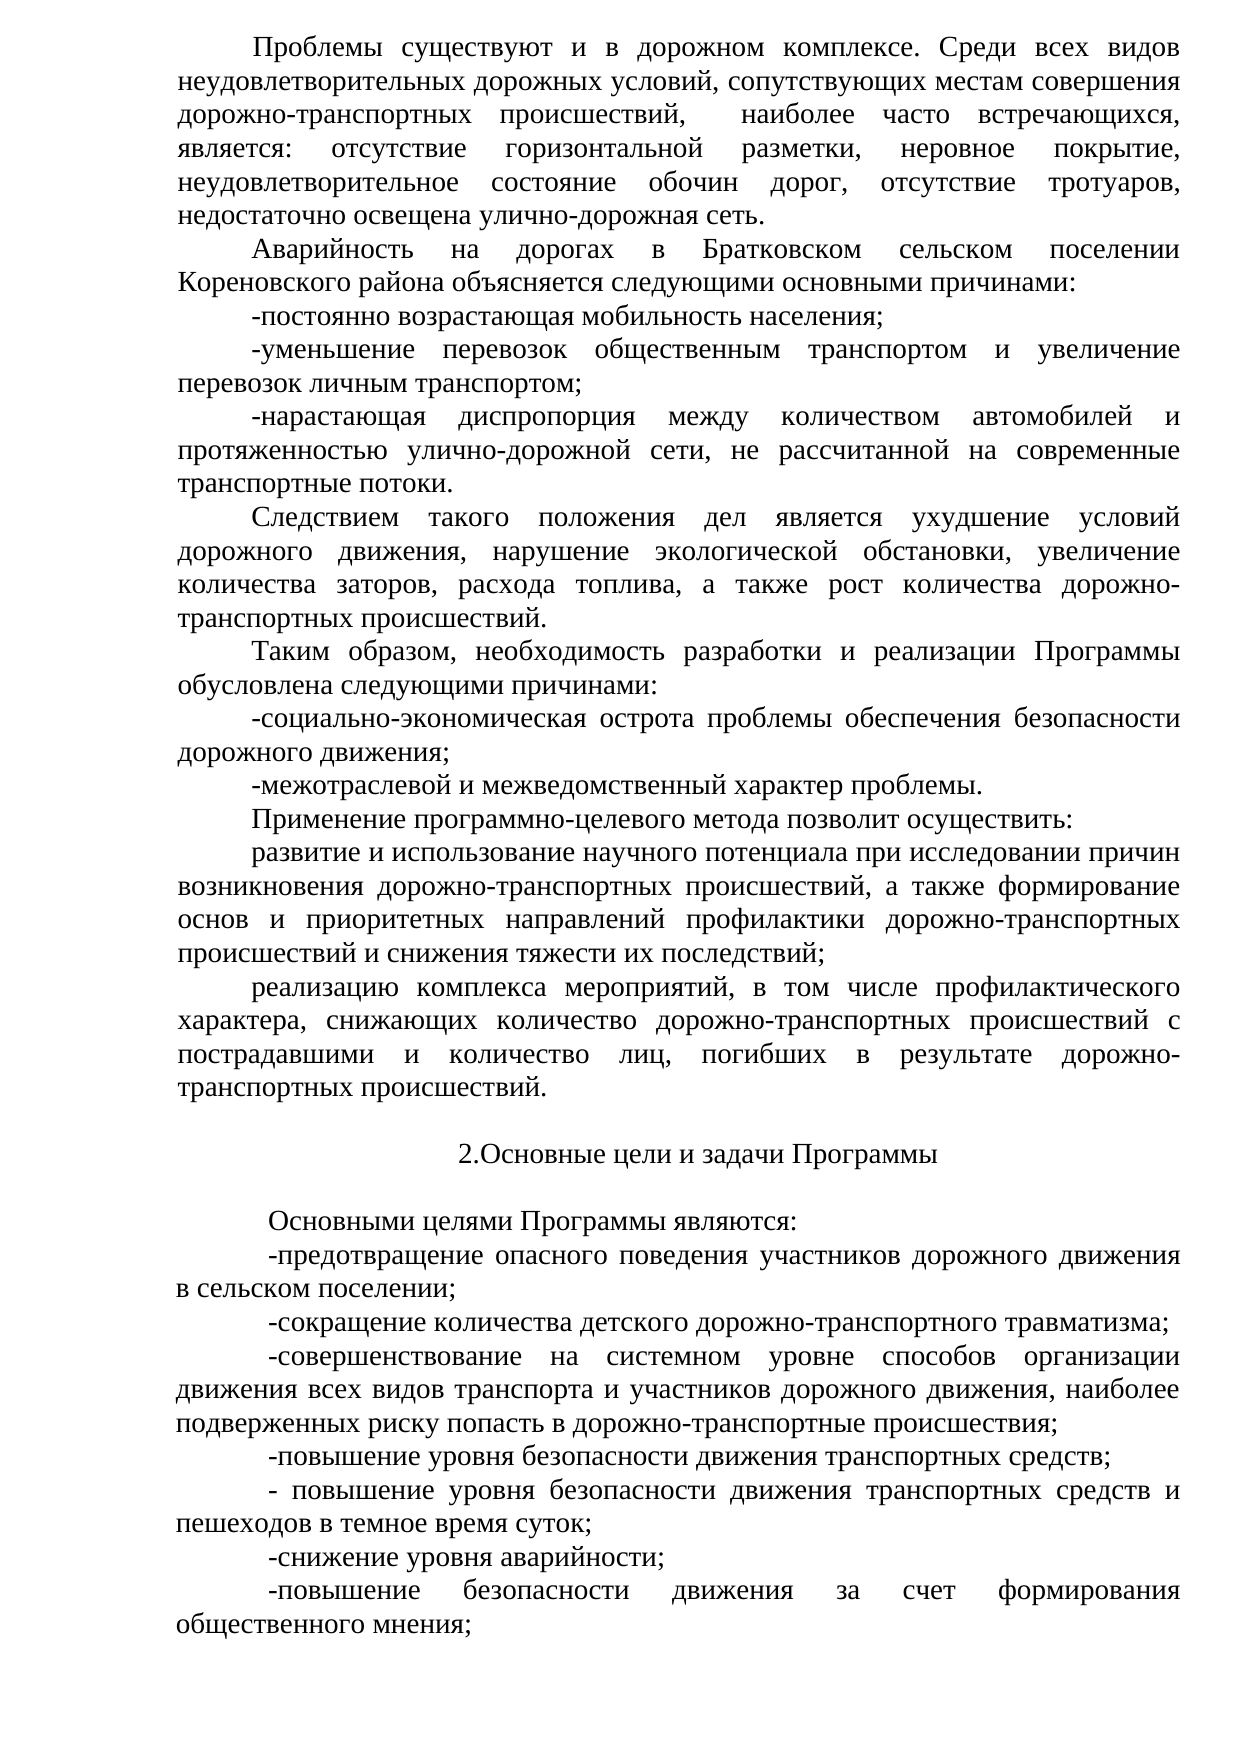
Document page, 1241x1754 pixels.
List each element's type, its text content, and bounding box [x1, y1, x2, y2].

text -предотвращение опасного поведения участников дорожного движения в сельском поселении; [176, 1237, 1181, 1304]
text -уменьшение перевозок общественным транспортом и увеличение перевозок личным транспортом; [177, 331, 1181, 398]
text -постоянно возрастающая мобильность населения; [177, 298, 1181, 331]
text - повышение уровня безопасности движения транспортных средств и пешеходов в темное время суток; [176, 1472, 1181, 1539]
text -сокращение количества детского дорожно-транспортного травматизма; [176, 1304, 1181, 1338]
text 2.Основные цели и задачи Программы [215, 1136, 1181, 1170]
text развитие и использование научного потенциала при исследовании причин возникновения дорожно-транспортных происшествий, а также формирование основ и приоритетных направлений профилактики дорожно-транспортных происшествий и снижения тяжести их последствий; [177, 834, 1181, 969]
text -межотраслевой и межведомственный характер проблемы. [177, 767, 1181, 801]
text Таким образом, необходимость разработки и реализации Программы обусловлена следующими причинами: [177, 633, 1181, 700]
text Аварийность на дорогах в Братковском сельском поселении Кореновского района объясняется следующими основными причинами: [177, 231, 1181, 298]
text -повышение безопасности движения за счет формирования общественного мнения; [176, 1572, 1181, 1639]
text -снижение уровня аварийности; [176, 1539, 1181, 1572]
text -нарастающая диспропорция между количеством автомобилей и протяженностью улично-дорожной сети, не рассчитанной на современные транспортные потоки. [177, 398, 1181, 499]
text Следствием такого положения дел является ухудшение условий дорожного движения, нарушение экологической обстановки, увеличение количества заторов, расхода топлива, а также рост количества дорожно-транспортных происшествий. [177, 499, 1181, 633]
text Проблемы существуют и в дорожном комплексе. Среди всех видов неудовлетворительных дорожных условий, сопутствующих местам совершения дорожно-транспортных происшествий, наиболее часто встречающихся, является: отсутствие горизонтальной разметки, неровное покрытие, неудовлетворительное состояние обочин дорог, отсутствие тротуаров, недостаточно освещена улично-дорожная сеть. [177, 29, 1181, 231]
text -социально-экономическая острота проблемы обеспечения безопасности дорожного движения; [177, 700, 1181, 767]
text реализацию комплекса мероприятий, в том числе профилактического характера, снижающих количество дорожно-транспортных происшествий с пострадавшими и количество лиц, погибших в результате дорожно-транспортных происшествий. [177, 969, 1181, 1103]
text -совершенствование на системном уровне способов организации движения всех видов транспорта и участников дорожного движения, наиболее подверженных риску попасть в дорожно-транспортные происшествия; [176, 1338, 1181, 1438]
text Применение программно-целевого метода позволит осуществить: [177, 801, 1181, 834]
text -повышение уровня безопасности движения транспортных средств; [176, 1438, 1181, 1472]
text Основными целями Программы являются: [176, 1203, 1181, 1237]
